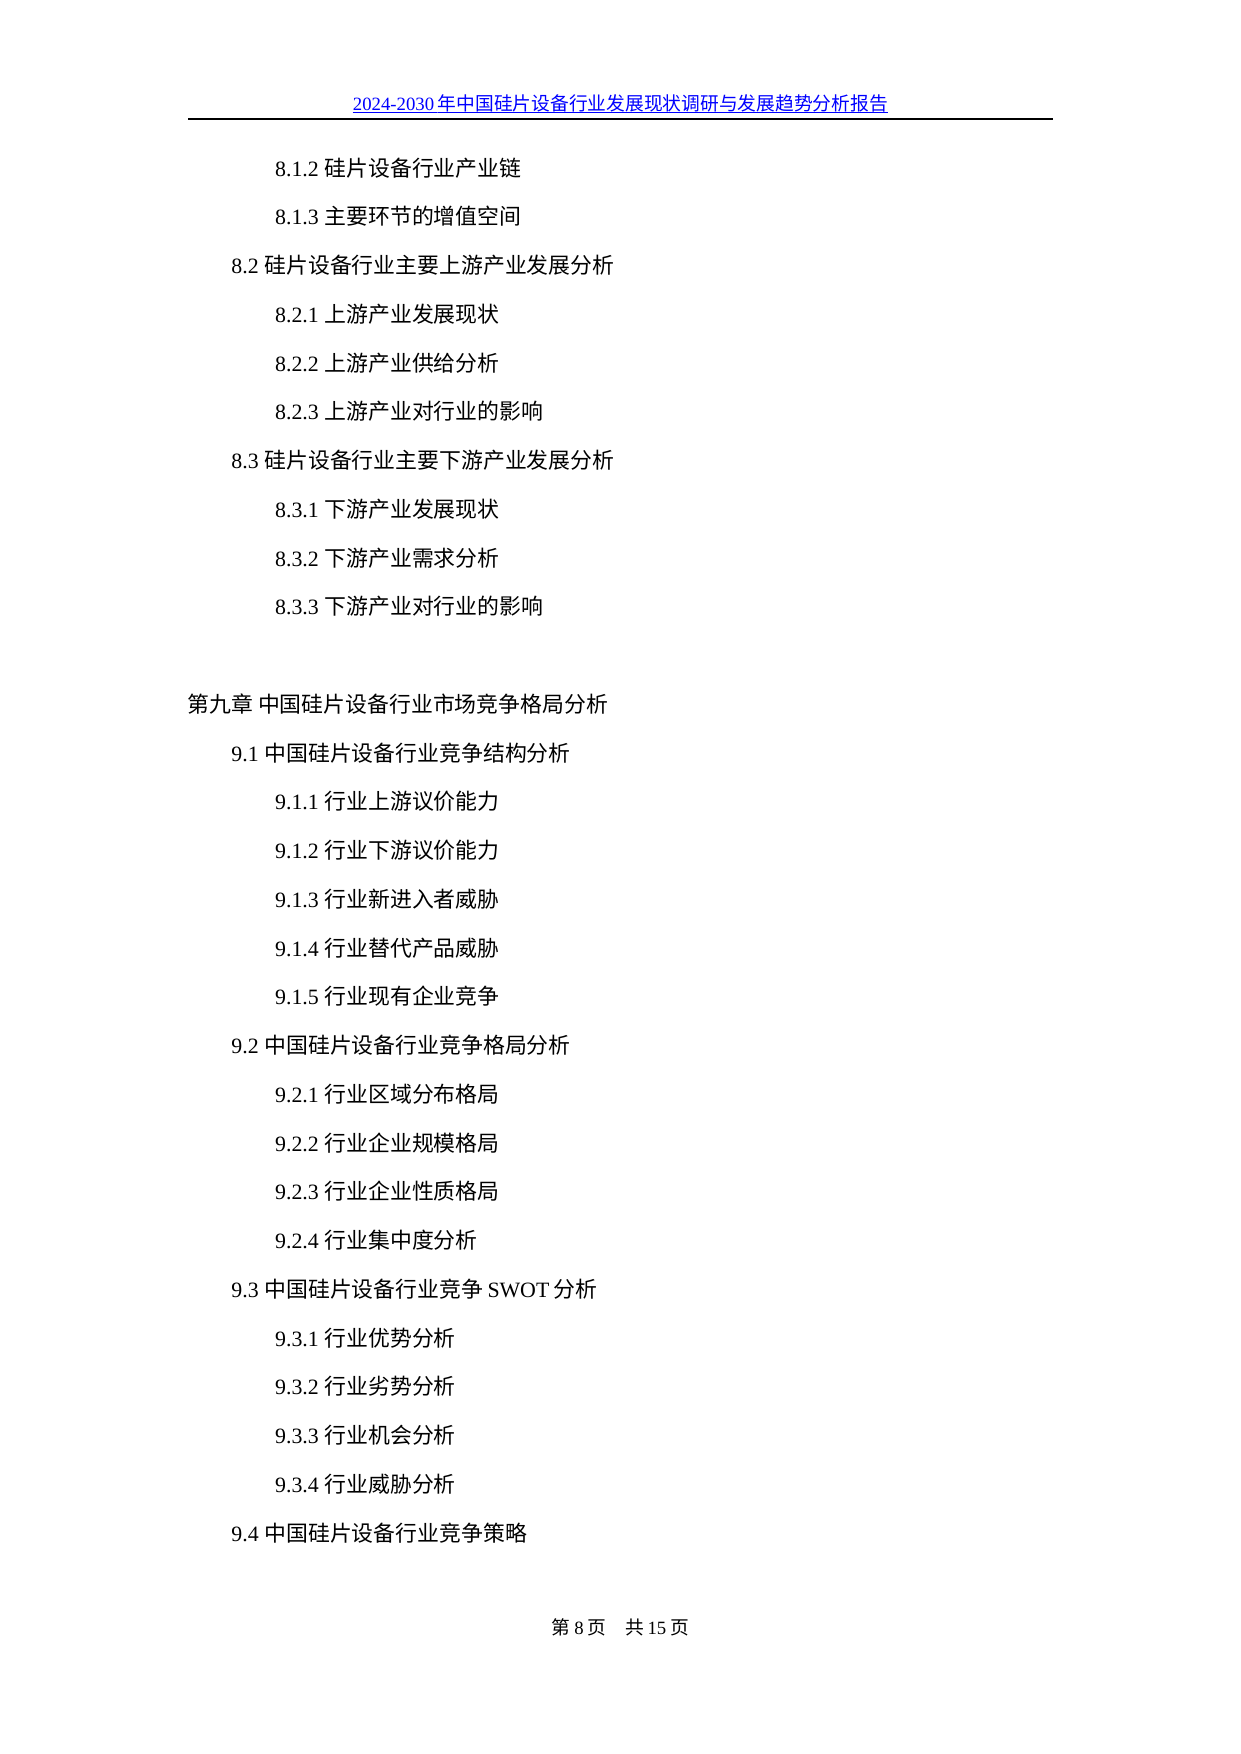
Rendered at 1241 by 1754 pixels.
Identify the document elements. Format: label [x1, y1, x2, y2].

text [187, 150, 1053, 1548]
